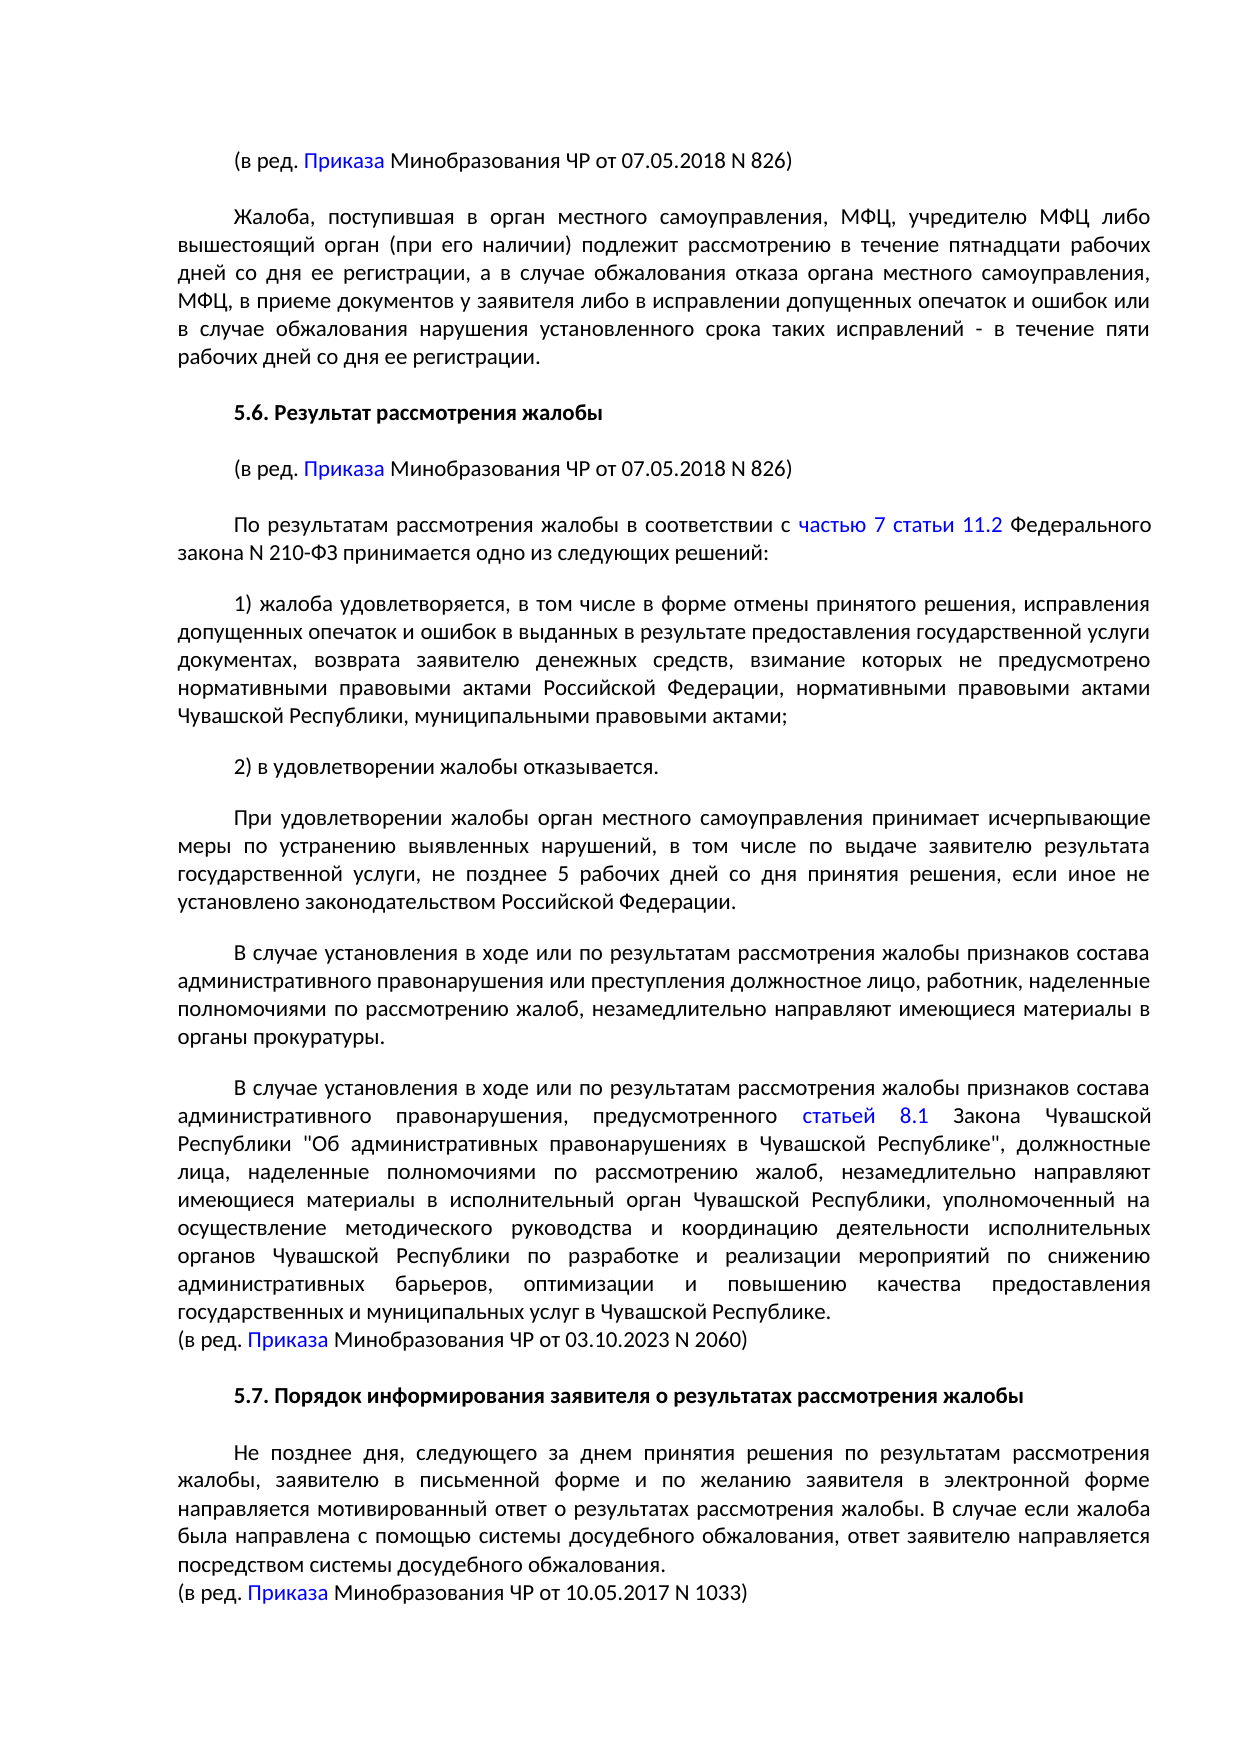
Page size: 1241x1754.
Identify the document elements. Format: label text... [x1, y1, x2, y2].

text Не позднее дня, следующего за днем принятия решения по результатам рассмотрения жалобы, заявителю в письменной форме и по желанию заявителя в электронной форме направляется мотивированный ответ о результатах рассмотрения жалобы. В случае если жалоба была направлена с помощью системы досудебного обжалования, ответ заявителю направляется посредством системы досудебного обжалования. [177, 1438, 1152, 1578]
text По результатам рассмотрения жалобы в соответствии с частью 7 статьи 11.2 Федерального закона N 210-ФЗ принимается одно из следующих решений: [177, 510, 1152, 566]
title 5.6. Результат рассмотрения жалобы [177, 398, 1152, 426]
text При удовлетворении жалобы орган местного самоуправления принимает исчерпывающие меры по устранению выявленных нарушений, в том числе по выдаче заявителю результата государственной услуги, не позднее 5 рабочих дней со дня принятия решения, если иное не установлено законодательством Российской Федерации. [177, 803, 1152, 915]
text Жалоба, поступившая в орган местного самоуправления, МФЦ, учредителю МФЦ либо вышестоящий орган (при его наличии) подлежит рассмотрению в течение пятнадцати рабочих дней со дня ее регистрации, а в случае обжалования отказа органа местного самоуправления, МФЦ, в приеме документов у заявителя либо в исправлении допущенных опечаток и ошибок или в случае обжалования нарушения установленного срока таких исправлений - в течение пяти рабочих дней со дня ее регистрации. [177, 202, 1152, 370]
text В случае установления в ходе или по результатам рассмотрения жалобы признаков состава административного правонарушения или преступления должностное лицо, работник, наделенные полномочиями по рассмотрению жалоб, незамедлительно направляют имеющиеся материалы в органы прокуратуры. [177, 938, 1152, 1050]
text 1) жалоба удовлетворяется, в том числе в форме отмены принятого решения, исправления допущенных опечаток и ошибок в выданных в результате предоставления государственной услуги документах, возврата заявителю денежных средств, взимание которых не предусмотрено нормативными правовыми актами Российской Федерации, нормативными правовыми актами Чувашской Республики, муниципальными правовыми актами; [177, 589, 1152, 729]
text (в ред. Приказа Минобразования ЧР от 07.05.2018 N 826) [177, 454, 1152, 482]
text (в ред. Приказа Минобразования ЧР от 10.05.2017 N 1033) [177, 1578, 1152, 1606]
text (в ред. Приказа Минобразования ЧР от 03.10.2023 N 2060) [177, 1326, 1152, 1353]
text В случае установления в ходе или по результатам рассмотрения жалобы признаков состава административного правонарушения, предусмотренного статьей 8.1 Закона Чувашской Республики "Об административных правонарушениях в Чувашской Республике", должностные лица, наделенные полномочиями по рассмотрению жалоб, незамедлительно направляют имеющиеся материалы в исполнительный орган Чувашской Республики, уполномоченный на осуществление методического руководства и координацию деятельности исполнительных органов Чувашской Республики по разработке и реализации мероприятий по снижению административных барьеров, оптимизации и повышению качества предоставления государственных и муниципальных услуг в Чувашской Республике. [177, 1073, 1152, 1326]
title 5.7. Порядок информирования заявителя о результатах рассмотрения жалобы [177, 1382, 1152, 1409]
text 2) в удовлетворении жалобы отказывается. [177, 752, 1152, 780]
text (в ред. Приказа Минобразования ЧР от 07.05.2018 N 826) [177, 146, 1152, 174]
